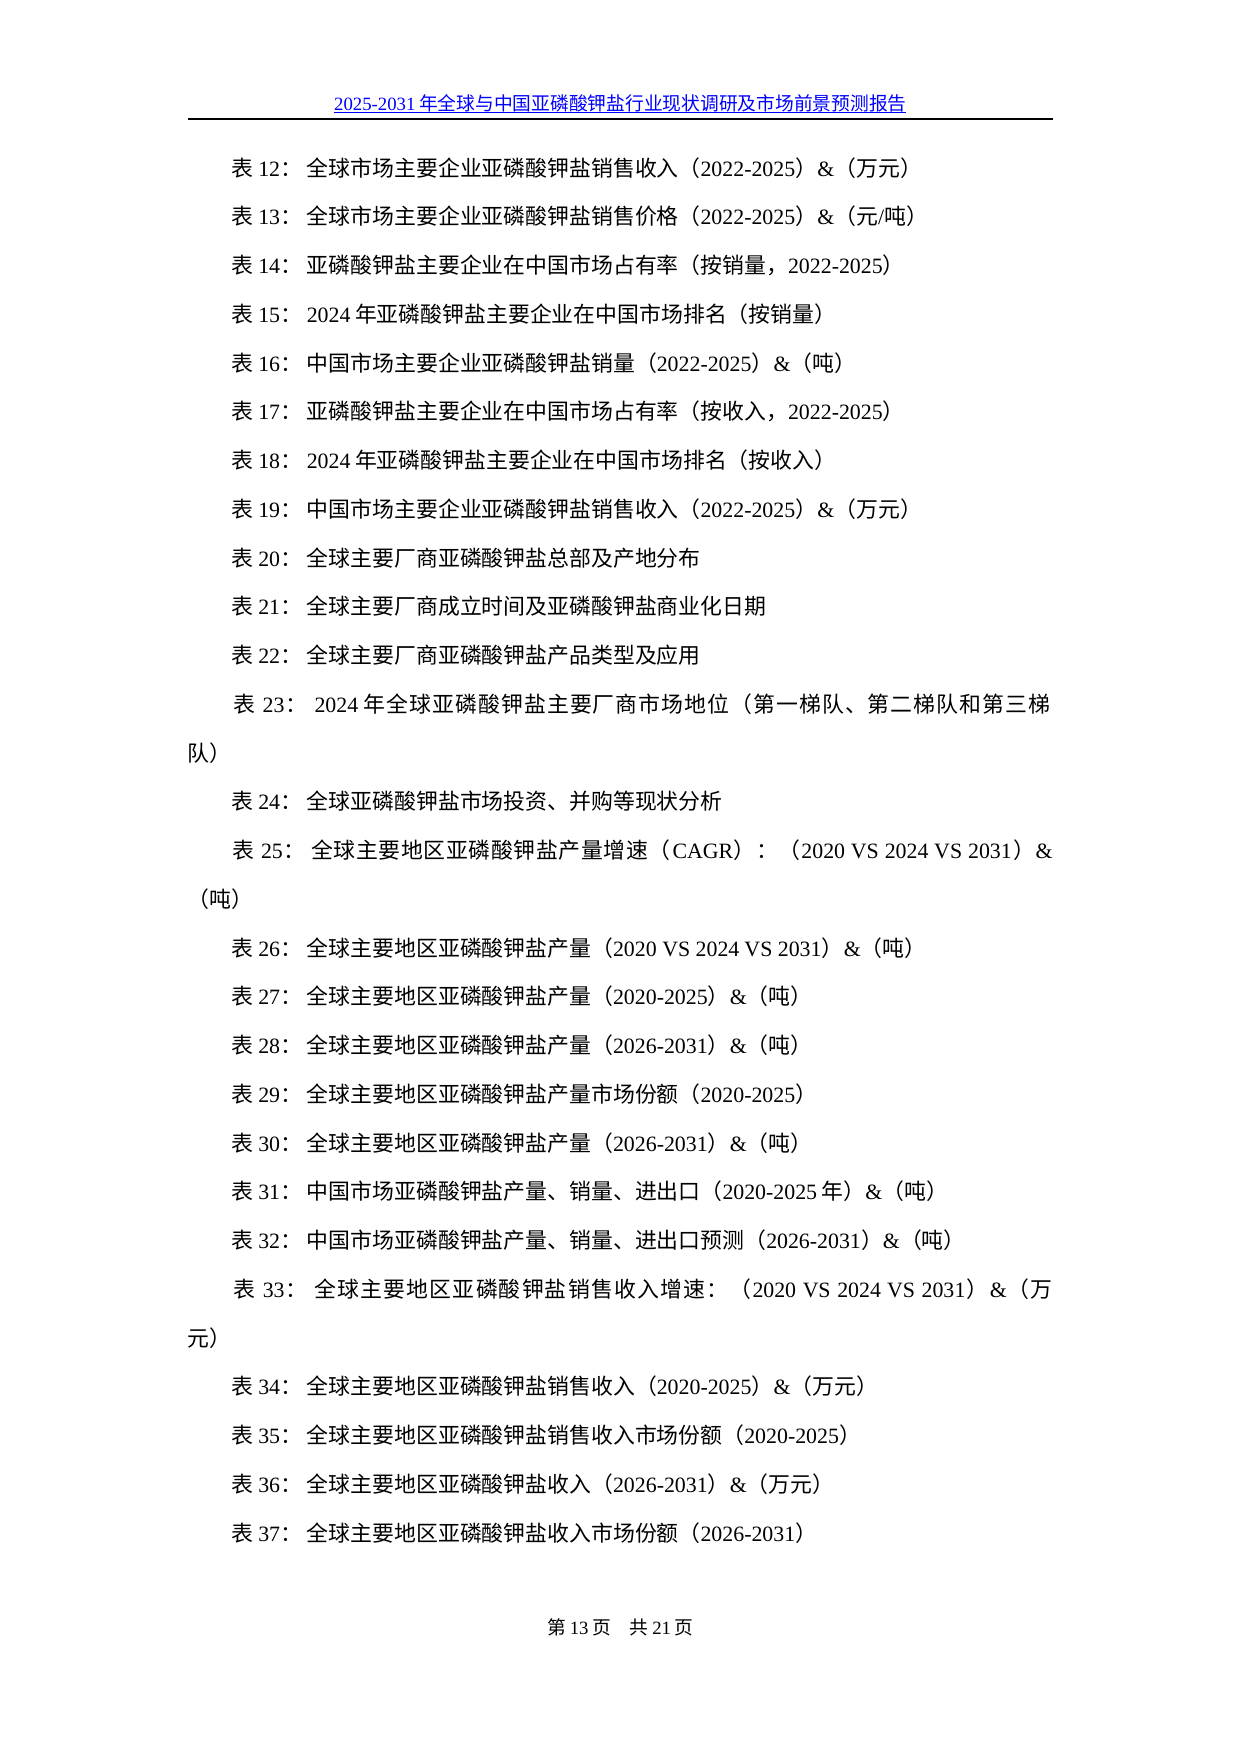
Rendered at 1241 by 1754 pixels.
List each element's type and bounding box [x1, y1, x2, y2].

text [187, 150, 1053, 1548]
